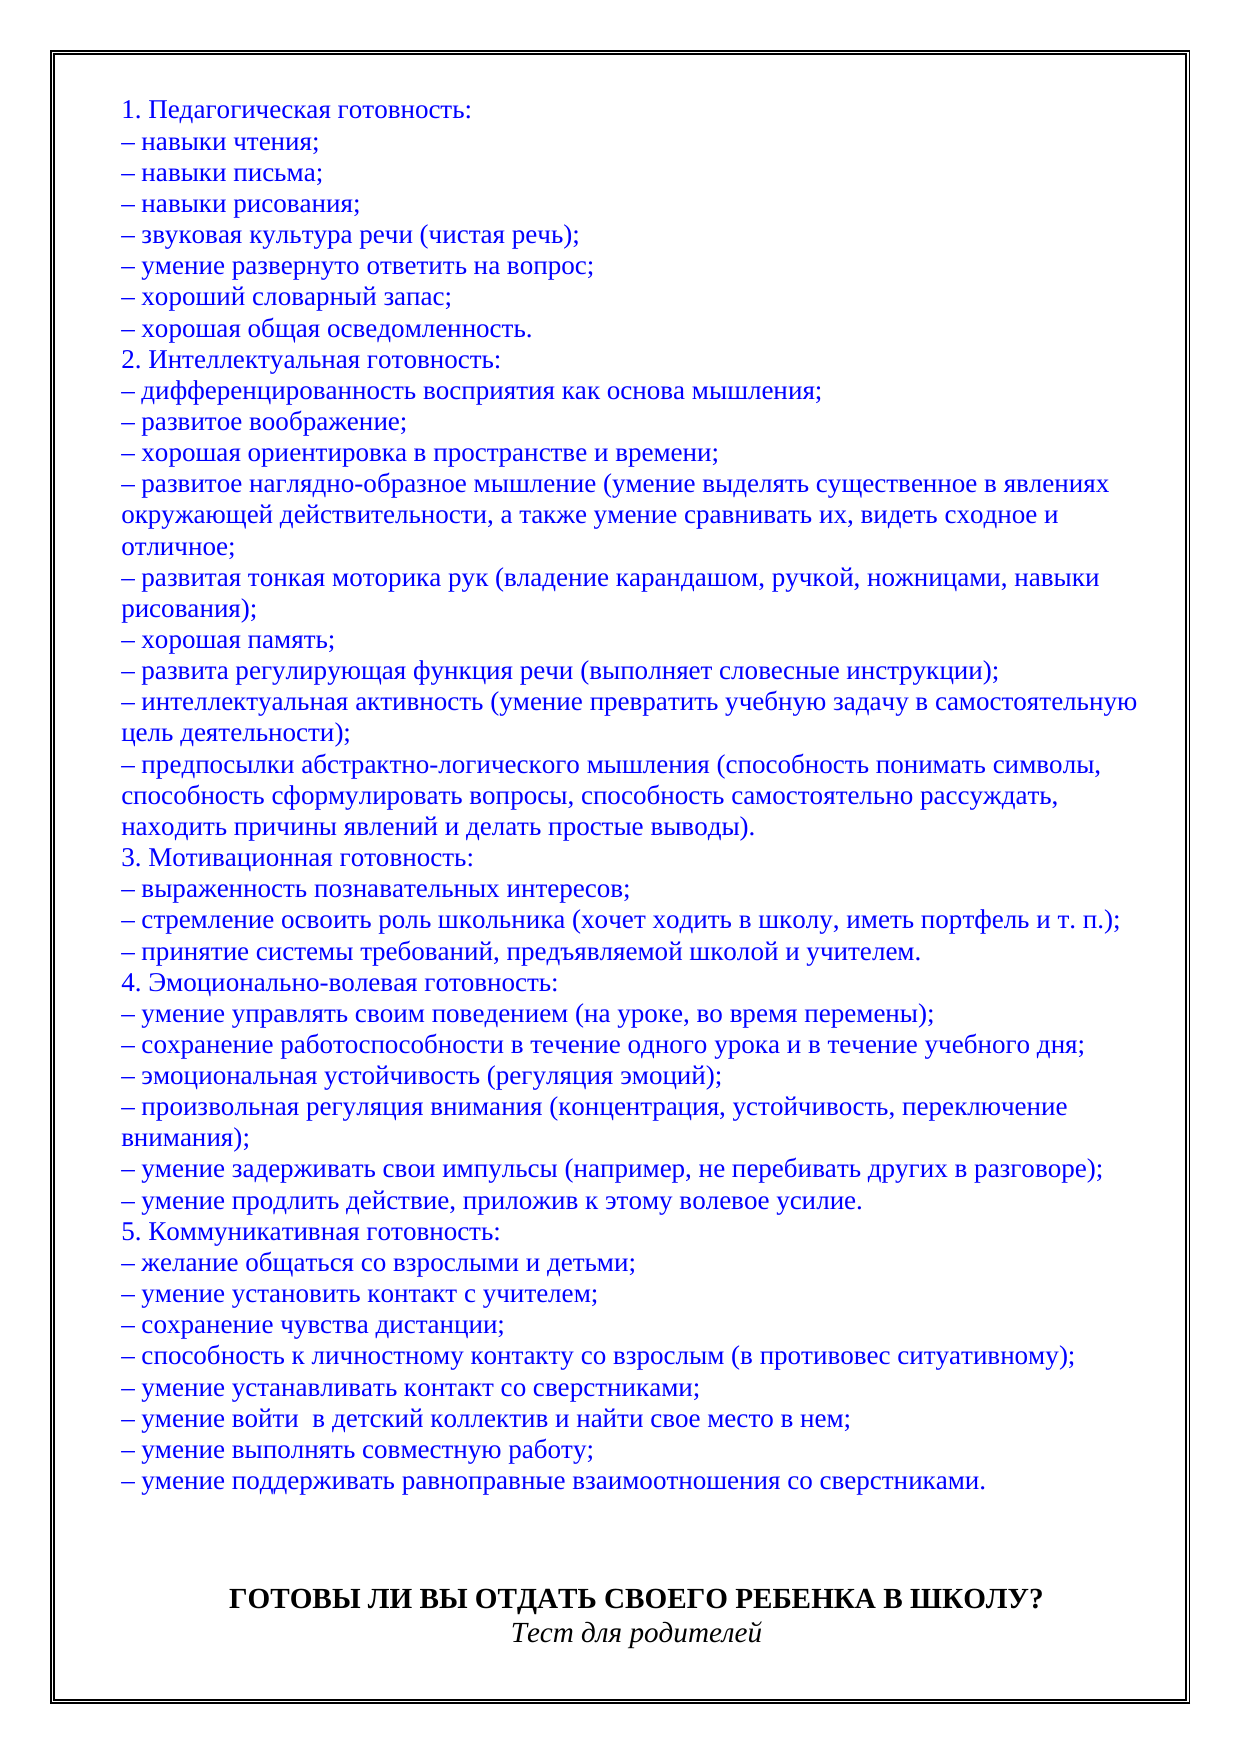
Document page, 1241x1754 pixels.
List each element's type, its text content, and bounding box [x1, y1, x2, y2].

text – сохранение чувства дистанции; [121, 1308, 1152, 1339]
text – навыки чтения; [121, 125, 1152, 156]
text – развитое наглядно-образное мышление (умение выделять существенное в явлениях окружающей действительности, а также умение сравнивать их, видеть сходное и отличное; [121, 467, 1152, 561]
text – хорошая ориентировка в пространстве и времени; [121, 436, 1152, 467]
text – хорошая общая осведомленность. [121, 312, 1152, 343]
text – предпосылки абстрактно-логического мышления (способность понимать символы, способность сформулировать вопросы, способность самостоятельно рассуждать, находить причины явлений и делать простые выводы). [121, 748, 1152, 841]
text – хороший словарный запас; [121, 281, 1152, 312]
text – способность к личностному контакту со взрослым (в противовес ситуативному); [121, 1339, 1152, 1371]
text 3. Мотивационная готовность: [121, 841, 1152, 872]
text – умение войти в детский коллектив и найти свое место в нем; [121, 1402, 1152, 1433]
text 5. Коммуникативная готовность: [121, 1215, 1152, 1246]
text 1. Педагогическая готовность: [121, 94, 1152, 125]
text – эмоциональная устойчивость (регуляция эмоций); [121, 1059, 1152, 1090]
text Готовы ли Вы отдать своего ребенка в школу? [121, 1581, 1152, 1615]
text – умение устанавливать контакт со сверстниками; [121, 1371, 1152, 1402]
text – хорошая память; [121, 623, 1152, 654]
text – навыки письма; [121, 156, 1152, 187]
text – умение выполнять совместную работу; [121, 1433, 1152, 1464]
text 2. Интеллектуальная готовность: [121, 343, 1152, 374]
text – умение развернуто ответить на вопрос; [121, 249, 1152, 281]
text 4. Эмоционально-волевая готовность: [121, 966, 1152, 997]
text – дифференцированность восприятия как основа мышления; [121, 374, 1152, 405]
text – умение управлять своим поведением (на уроке, во время перемены); [121, 997, 1152, 1028]
text – интеллектуальная активность (умение превратить учебную задачу в самостоятельную цель деятельности); [121, 685, 1152, 748]
text – развитое воображение; [121, 405, 1152, 436]
text – сохранение работоспособности в течение одного урока и в течение учебного дня; [121, 1028, 1152, 1059]
text – звуковая культура речи (чистая речь); [121, 218, 1152, 249]
text – умение продлить действие, приложив к этому волевое усилие. [121, 1184, 1152, 1215]
text – желание общаться со взрослыми и детьми; [121, 1246, 1152, 1277]
text Тест для родителей [121, 1615, 1152, 1648]
text – выраженность познавательных интересов; [121, 872, 1152, 903]
text – произвольная регуляция внимания (концентрация, устойчивость, переключение внимания); [121, 1090, 1152, 1153]
text – навыки рисования; [121, 187, 1152, 218]
text – принятие системы требований, предъявляемой школой и учителем. [121, 934, 1152, 966]
text – развитая тонкая моторика рук (владение карандашом, ручкой, ножницами, навыки рисования); [121, 561, 1152, 623]
text – развита регулирующая функция речи (выполняет словесные инструкции); [121, 654, 1152, 685]
text – умение поддерживать равноправные взаимоотношения со сверстниками. [121, 1464, 1152, 1495]
text – умение задерживать свои импульсы (например, не перебивать других в разговоре); [121, 1153, 1152, 1184]
text – умение установить контакт с учителем; [121, 1277, 1152, 1308]
text – стремление освоить роль школьника (хочет ходить в школу, иметь портфель и т. п.); [121, 903, 1152, 934]
